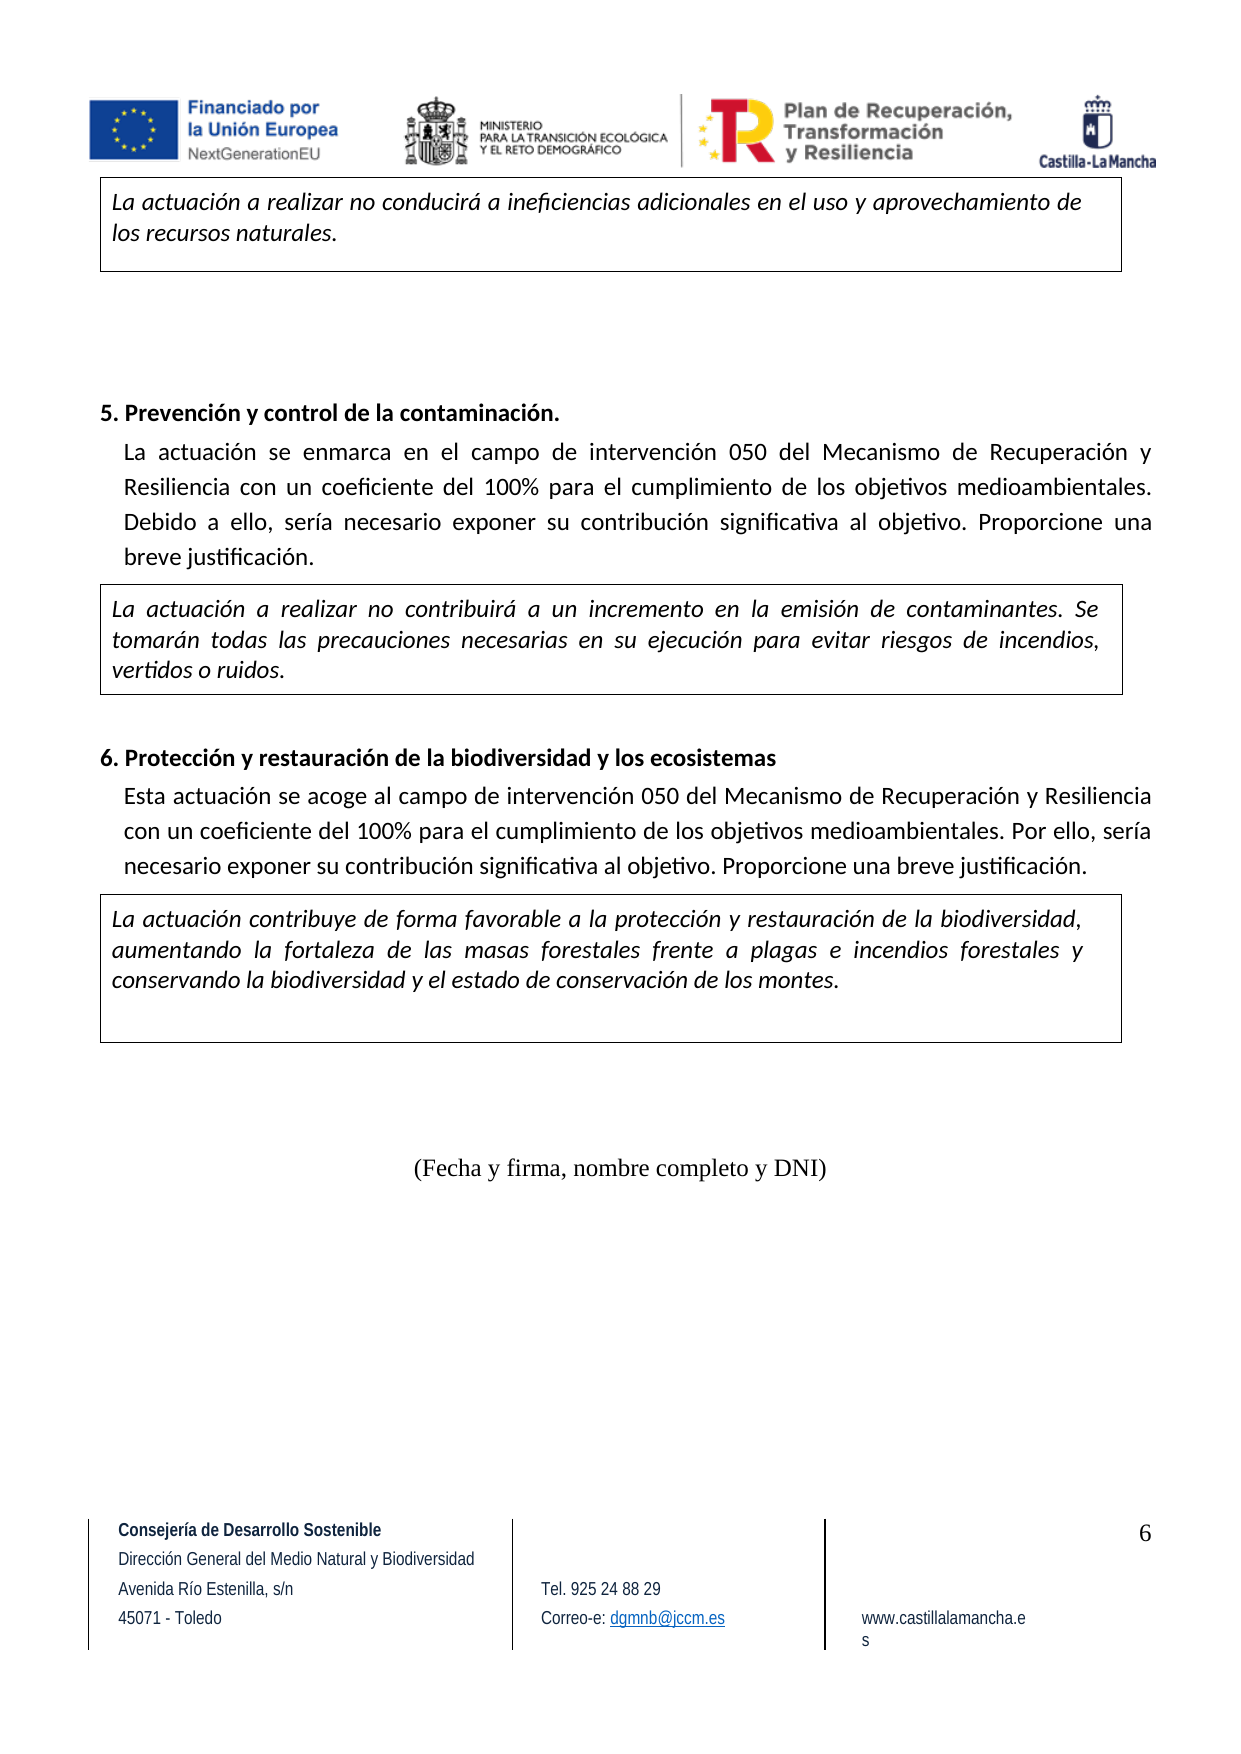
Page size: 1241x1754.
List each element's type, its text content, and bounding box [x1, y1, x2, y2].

text Esta actuación se acoge al campo de intervención 050 del Mecanismo de Recuperación y Resiliencia con un coeficiente del 100% para el cumplimiento de los objetivos medioambientales. Por ello, sería necesario exponer su contribución significativa al objetivo. Proporcione una breve justificación. [123, 781, 1154, 881]
text (Fecha y firma, nombre completo y DNI) [89, 1153, 1152, 1182]
table_header La actuación a realizar no conducirá a ineficiencias adicionales en el uso y aprovechamiento de los recursos naturales. [101, 178, 1121, 271]
picture [88, 94, 1156, 168]
text La actuación se enmarca en el campo de intervención 050 del Mecanismo de Recuperación y Resiliencia con un coeficiente del 100% para el cumplimiento de los objetivos medioambientales. Debido a ello, sería necesario exponer su contribución significativa al objetivo. Proporcione una breve justificación. [123, 436, 1154, 571]
table_header La actuación a realizar no contribuirá a un incremento en la emisión de contaminantes. Se tomarán todas las precauciones necesarias en su ejecución para evitar riesgos de incendios, vertidos o ruidos. [101, 585, 1122, 693]
table_header La actuación contribuye de forma favorable a la protección y restauración de la biodiversidad, aumentando la fortaleza de las masas forestales frente a plagas e incendios forestales y conservando la biodiversidad y el estado de conservación de los montes. [101, 895, 1121, 1042]
text 6. Protección y restauración de la biodiversidad y los ecosistemas [100, 742, 1154, 772]
text 5. Prevención y control de la contaminación. [100, 397, 1154, 427]
